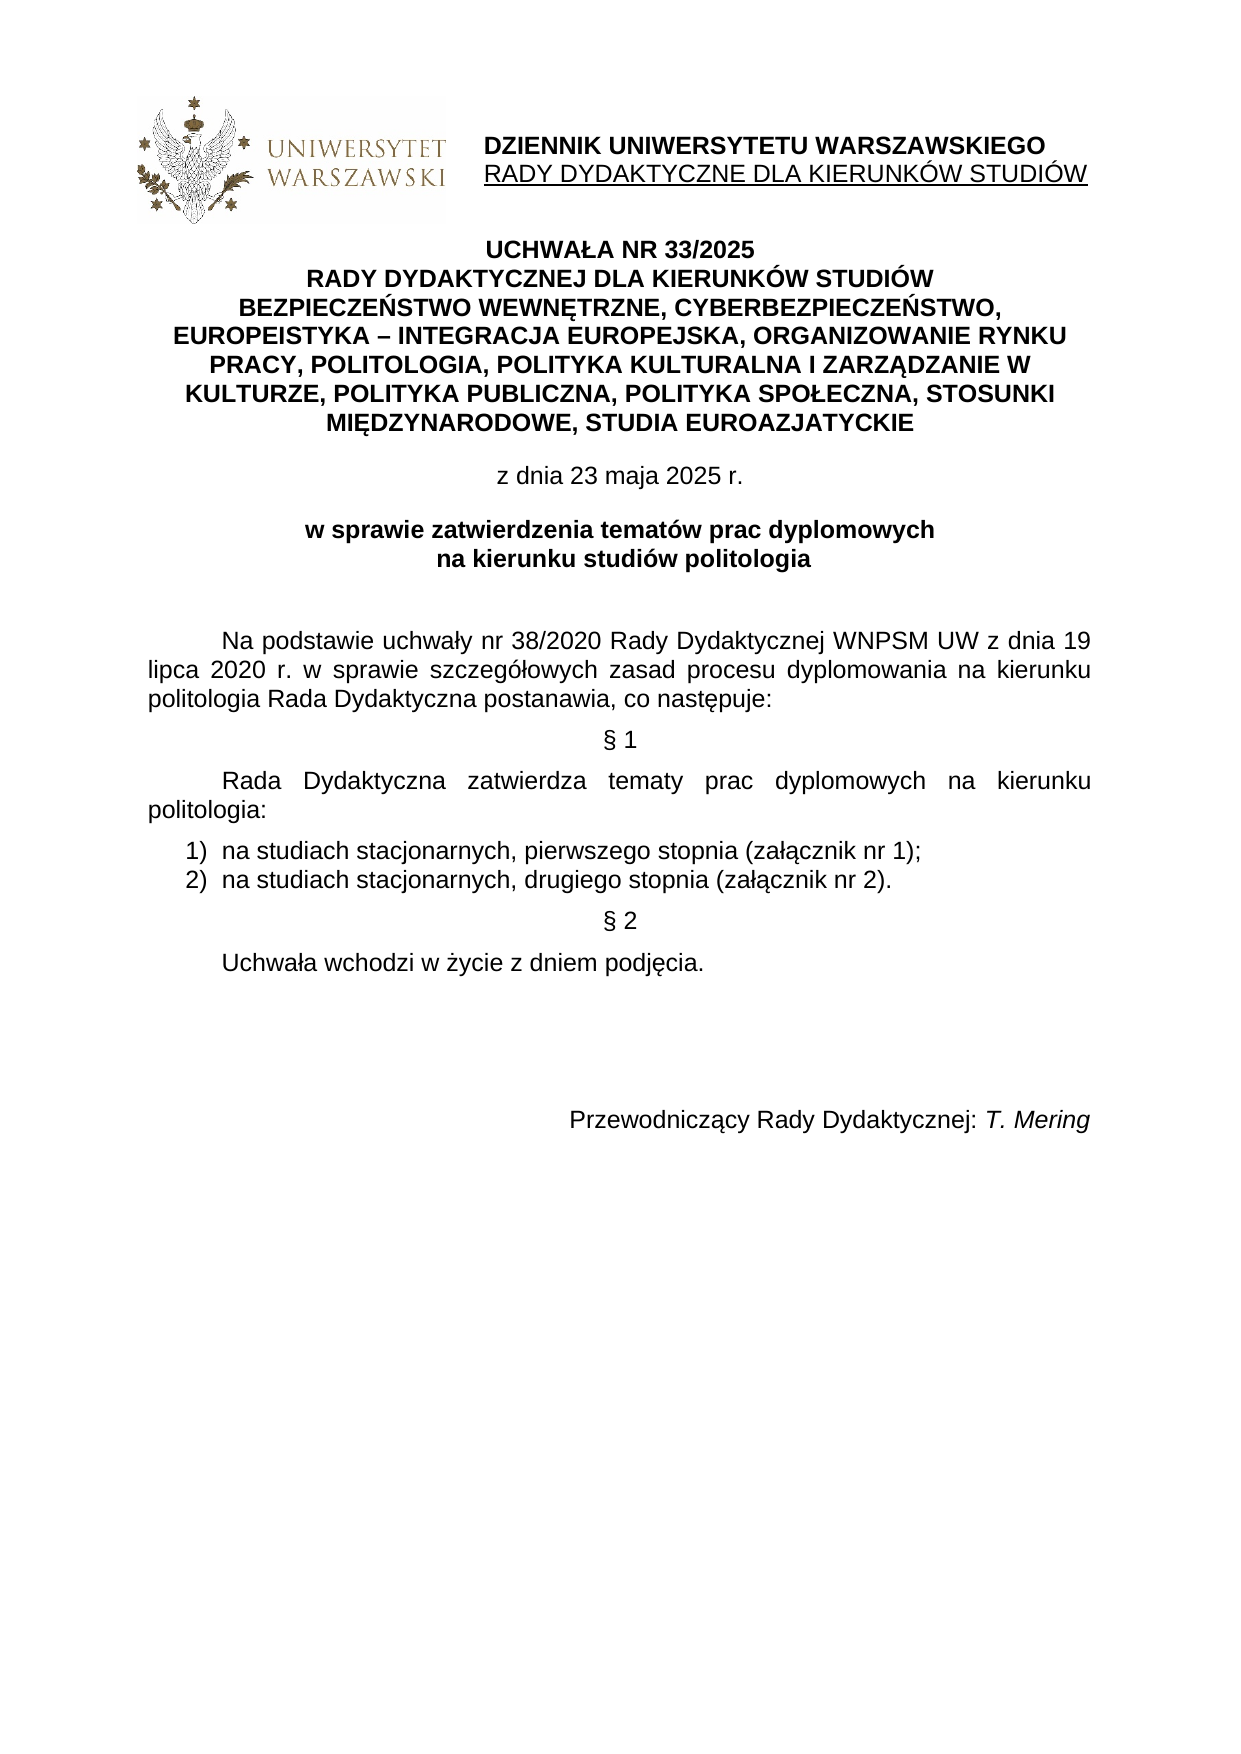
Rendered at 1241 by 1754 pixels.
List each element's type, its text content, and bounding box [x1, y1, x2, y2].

text Uchwała wchodzi w życie z dniem podjęcia. [221, 947, 1092, 976]
list na studiach stacjonarnych, drugiego stopnia (załącznik nr 2). [185, 865, 1092, 894]
text Rada Dydaktyczna zatwierdza tematy prac dyplomowych na kierunku politologia: [148, 766, 1092, 824]
text Przewodniczący Rady Dydaktycznej: T. Mering [148, 1105, 1092, 1134]
text UCHWAŁA NR 33/2025 [148, 235, 1092, 264]
text § 1 [148, 725, 1092, 754]
text § 2 [148, 906, 1092, 935]
text RADY DYDAKTYCZNEJ DLA KIERUNKÓW STUDIÓW [148, 264, 1092, 292]
text z dnia 23 maja 2025 r. [148, 461, 1092, 490]
text BEZPIECZEŃSTWO WEWNĘTRZNE, CYBERBEZPIECZEŃSTWO, EUROPEISTYKA – INTEGRACJA EUROPEJSKA, ORGANIZOWANIE RYNKU PRACY, POLITOLOGIA, POLITYKA KULTURALNA I ZARZĄDZANIE W KULTURZE, POLITYKA PUBLICZNA, POLITYKA SPOŁECZNA, STOSUNKI MIĘDZYNARODOWE, STUDIA EUROAZJATYCKIE [148, 292, 1092, 436]
list na studiach stacjonarnych, pierwszego stopnia (załącznik nr 1); [185, 836, 1092, 865]
text w sprawie zatwierdzenia tematów prac dyplomowych na kierunku studiów politologia [148, 515, 1092, 572]
picture [137, 96, 446, 224]
text Na podstawie uchwały nr 38/2020 Rady Dydaktycznej WNPSM UW z dnia 19 lipca 2020 r. w sprawie szczegółowych zasad procesu dyplomowania na kierunku politologia Rada Dydaktyczna postanawia, co następuje: [148, 626, 1092, 712]
